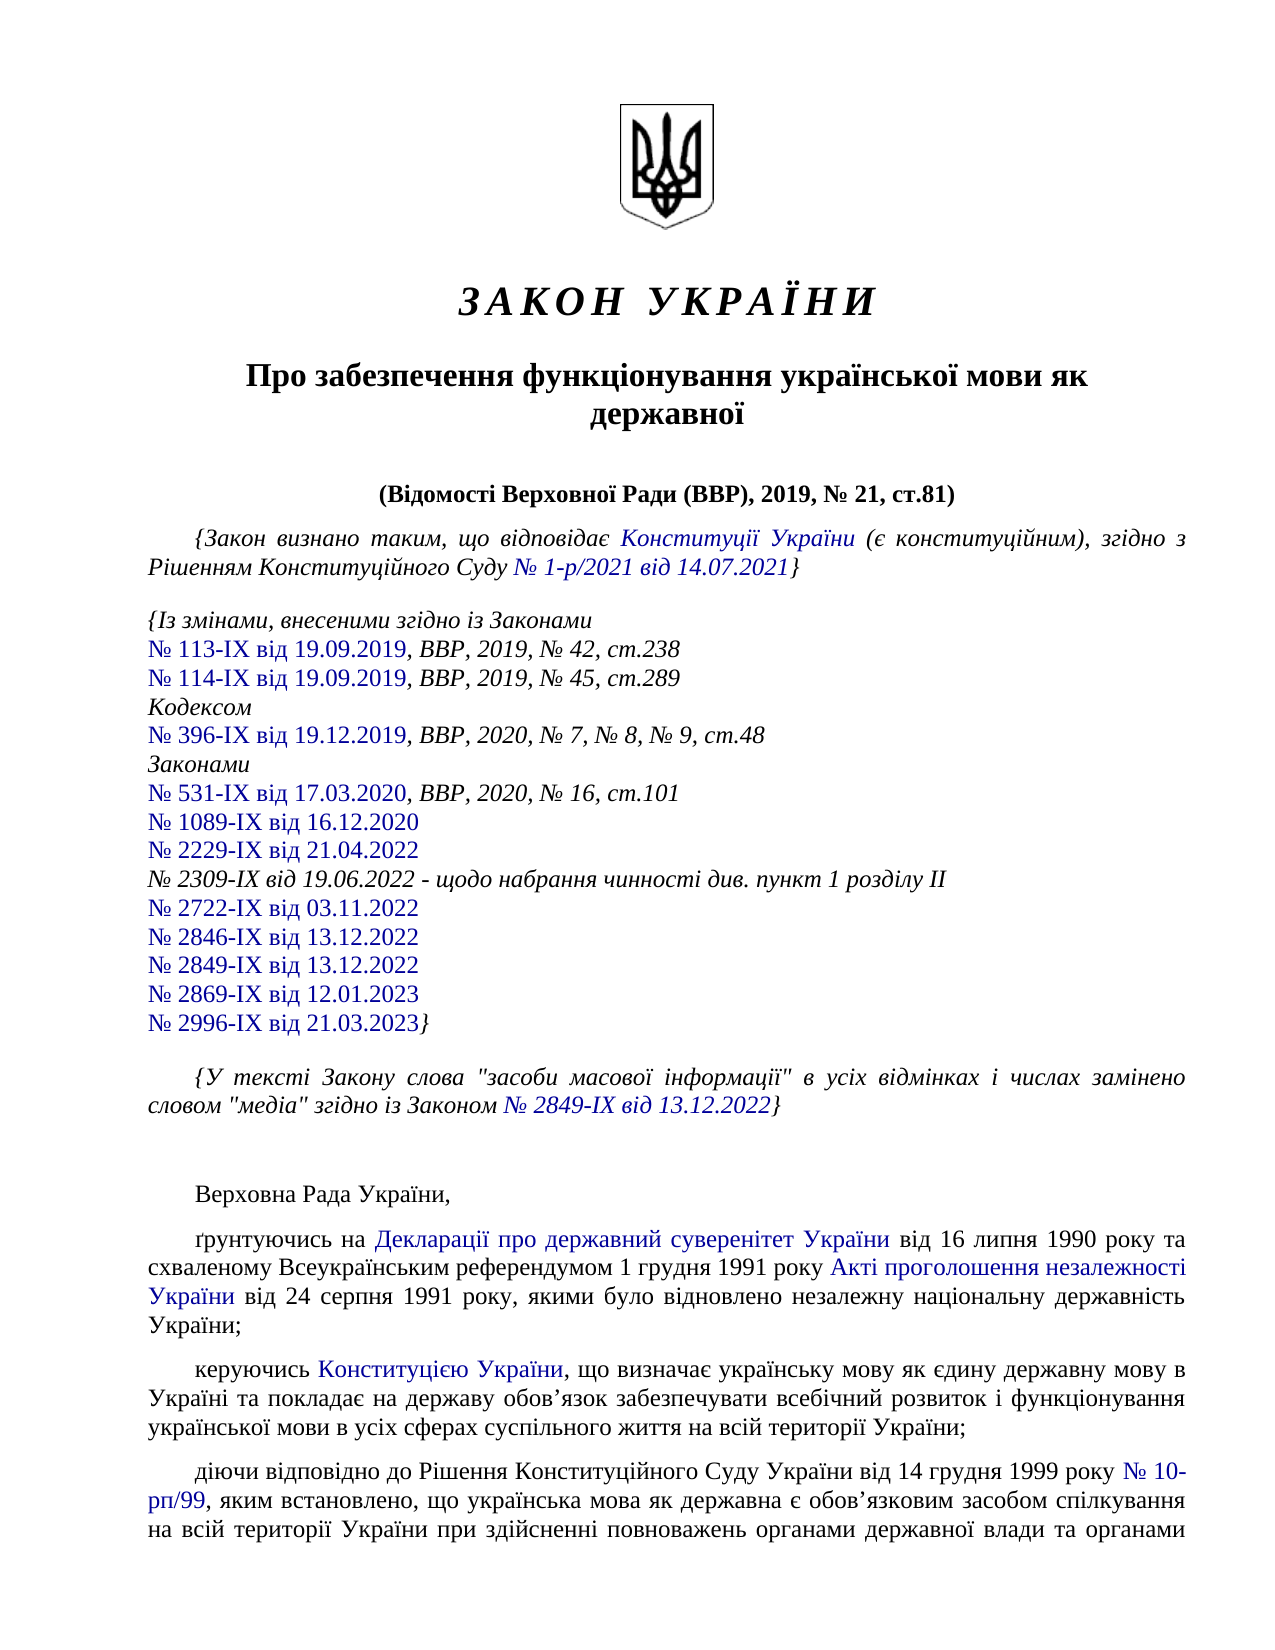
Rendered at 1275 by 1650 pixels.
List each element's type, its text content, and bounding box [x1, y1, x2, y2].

table_header [148, 89, 1186, 245]
text {Закон визнано таким, що відповідає Конституції України (є конституційним), згідно з Рішенням Конституційного Суду № 1-р/2021 від 14.07.2021} [148, 523, 1186, 581]
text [148, 1456, 1186, 1542]
text ґрунтуючись на Декларації про державний суверенітет України від 16 липня 1990 року та схваленому Всеукраїнським референдумом 1 грудня 1991 року Акті проголошення незалежності України від 24 серпня 1991 року, якими було відновлено незалежну національну державність України; [148, 1224, 1186, 1339]
table_cell ЗАКОН УКРАЇНИ [148, 245, 1186, 324]
text {У тексті Закону слова "засоби масової інформації" в усіх відмінках і числах замінено словом "медіа" згідно із Законом № 2849-IX від 13.12.2022} [148, 1062, 1186, 1119]
text {Із змінами, внесеними згідно із Законами № 113-IX від 19.09.2019, ВВР, 2019, № 42, ст.238 № 114-IX від 19.09.2019, ВВР, 2019, № 45, ст.289 Кодексом № 396-IX від 19.12.2019, ВВР, 2020, № 7, № 8, № 9, ст.48 Законами № 531-IX від 17.03.2020, ВВР, 2020, № 16, ст.101 № 1089-IX від 16.12.2020 № 2229-IX від 21.04.2022 № 2309-IX від 19.06.2022 - щодо набрання чинності див. пункт 1 розділу ІІ № 2722-IX від 03.11.2022 № 2846-IX від 13.12.2022 № 2849-IX від 13.12.2022 № 2869-IX від 12.01.2023 № 2996-IX від 21.03.2023} [148, 606, 1186, 1037]
text Верховна Рада України, [148, 1179, 1186, 1208]
text керуючись Конституцією України, що визначає українську мову як єдину державну мову в Україні та покладає на державу обов’язок забезпечувати всебічний розвиток і функціонування української мови в усіх сферах суспільного життя на всій території України; [148, 1354, 1186, 1441]
text Про забезпечення функціонування української мови як державної [194, 355, 1139, 432]
picture [620, 104, 714, 230]
text (Відомості Верховної Ради (ВВР), 2019, № 21, ст.81) [194, 479, 1139, 507]
